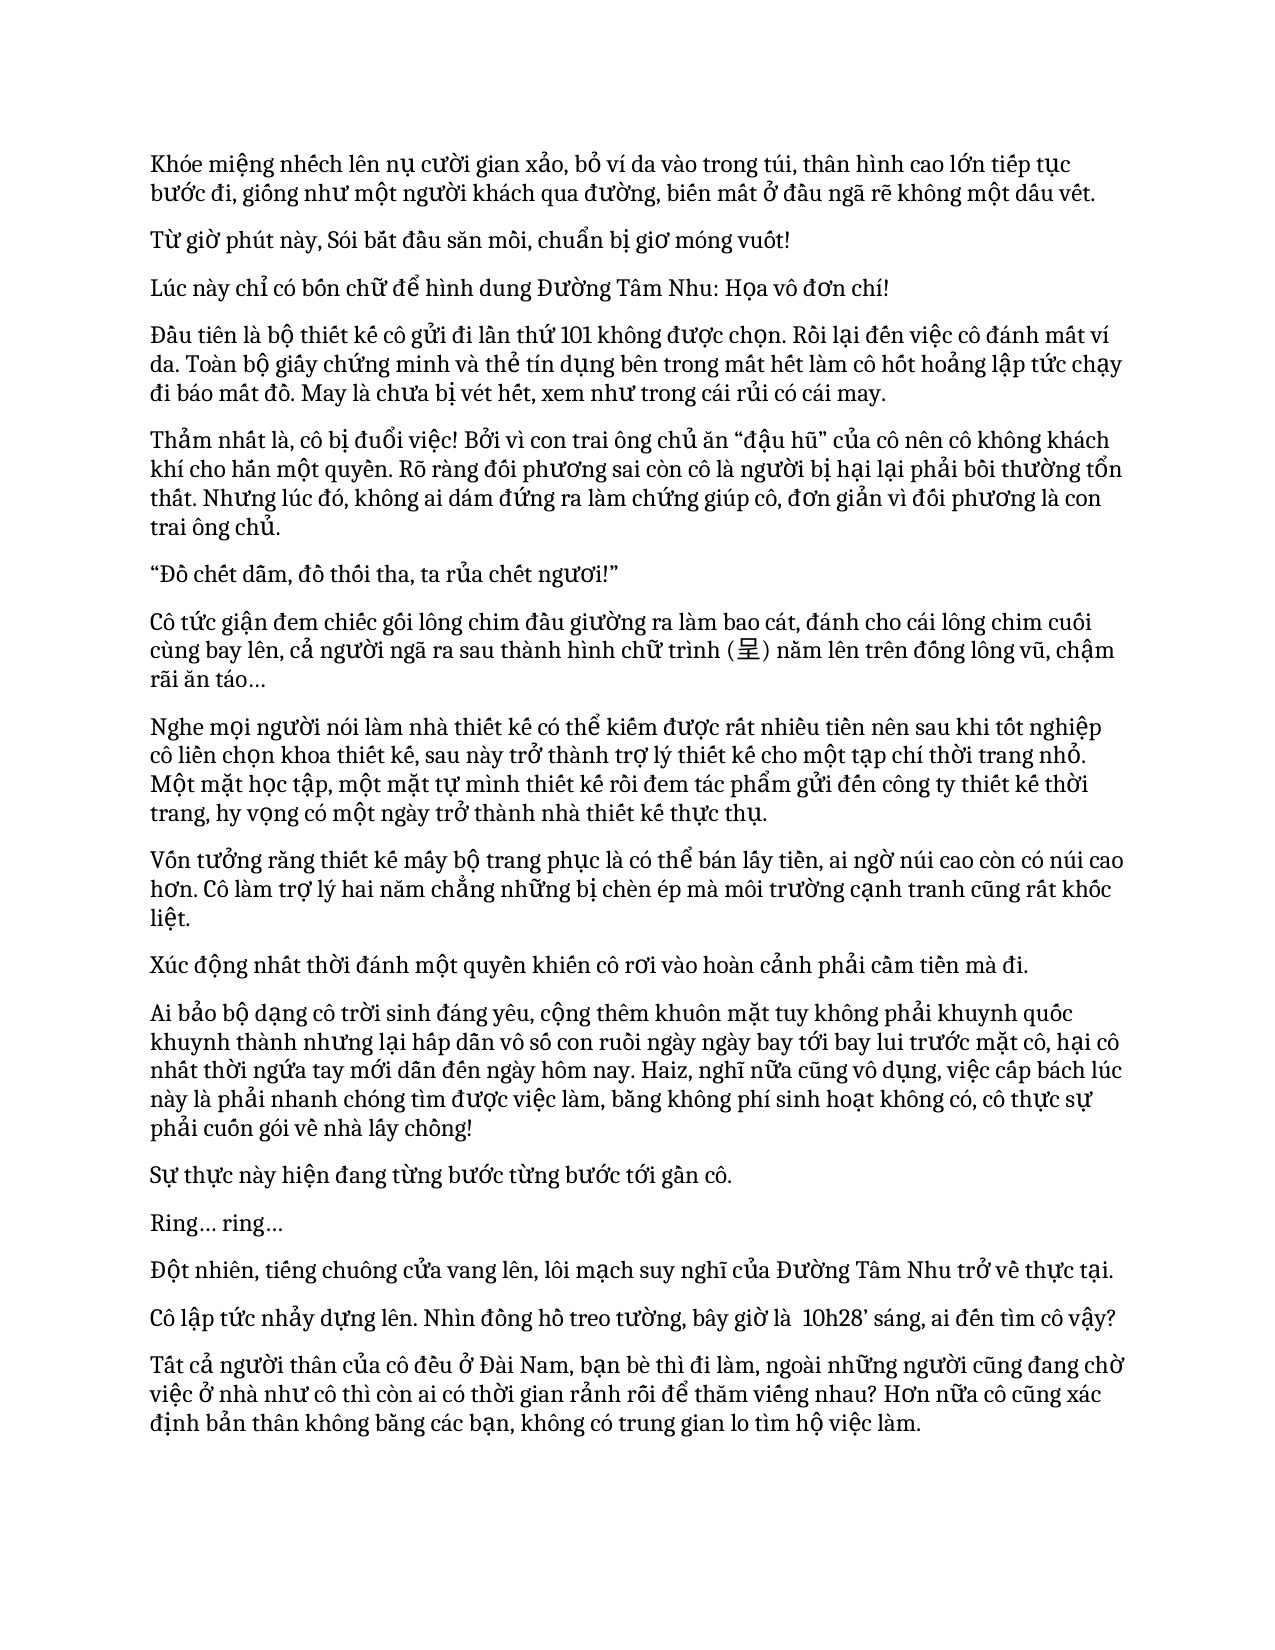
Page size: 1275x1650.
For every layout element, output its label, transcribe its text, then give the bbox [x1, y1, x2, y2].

text Ai bảo bộ dạng cô trời sinh đáng yêu, cộng thêm khuôn mặt tuy không phải khuynh quốc khuynh thành nhưng lại hấp dẫn vô số con ruồi ngày ngày bay tới bay lui trước mặt cô, hại cô nhất thời ngứa tay mới dẫn đến ngày hôm nay. Haiz, nghĩ nữa cũng vô dụng, việc cấp bách lúc này là phải nhanh chóng tìm được việc làm, bằng không phí sinh hoạt không có, cô thực sự phải cuốn gói về nhà lấy chồng! [150, 999, 1125, 1142]
text Từ giờ phút này, Sói bắt đầu săn mồi, chuẩn bị giơ móng vuốt! [150, 226, 1125, 255]
text Đột nhiên, tiếng chuông cửa vang lên, lôi mạch suy nghĩ của Đường Tâm Nhu trở về thực tại. [150, 1256, 1125, 1285]
text Đầu tiên là bộ thiết kế cô gửi đi lần thứ 101 không được chọn. Rồi lại đến việc cô đánh mất ví da. Toàn bộ giấy chứng minh và thẻ tín dụng bên trong mất hết làm cô hốt hoảng lập tức chạy đi báo mất đồ. May là chưa bị vét hết, xem như trong cái rủi có cái may. [150, 321, 1125, 407]
text Cô tức giận đem chiếc gối lông chim đầu giường ra làm bao cát, đánh cho cái lông chim cuối cùng bay lên, cả người ngã ra sau thành hình chữ trình (呈) nằm lên trên đống lông vũ, chậm rãi ăn táo… [150, 607, 1125, 694]
text Nghe mọi người nói làm nhà thiết kế có thể kiếm được rất nhiều tiền nên sau khi tốt nghiệp cô liền chọn khoa thiết kế, sau này trở thành trợ lý thiết kế cho một tạp chí thời trang nhỏ. Một mặt học tập, một mặt tự mình thiết kế rồi đem tác phẩm gửi đến công ty thiết kế thời trang, hy vọng có một ngày trở thành nhà thiết kế thực thụ. [150, 712, 1125, 827]
text Thảm nhất là, cô bị đuổi việc! Bởi vì con trai ông chủ ăn “đậu hũ” của cô nên cô không khách khí cho hắn một quyền. Rõ ràng đối phương sai còn cô là người bị hại lại phải bồi thường tổn thất. Nhưng lúc đó, không ai dám đứng ra làm chứng giúp cô, đơn giản vì đối phương là con trai ông chủ. [150, 426, 1125, 541]
text Xúc động nhất thời đánh một quyền khiến cô rơi vào hoàn cảnh phải cầm tiền mà đi. [150, 951, 1125, 980]
text Lúc này chỉ có bốn chữ để hình dung Đường Tâm Nhu: Họa vô đơn chí! [150, 274, 1125, 302]
text Tất cả người thân của cô đều ở Đài Nam, bạn bè thì đi làm, ngoài những người cũng đang chờ việc ở nhà như cô thì còn ai có thời gian rảnh rỗi để thăm viếng nhau? Hơn nữa cô cũng xác định bản thân không bằng các bạn, không có trung gian lo tìm hộ việc làm. [150, 1351, 1125, 1437]
text Cô lập tức nhảy dựng lên. Nhìn đồng hồ treo tường, bây giờ là 10h28’ sáng, ai đến tìm cô vậy? [150, 1304, 1125, 1332]
text Ring… ring… [150, 1209, 1125, 1237]
text Sự thực này hiện đang từng bước từng bước tới gần cô. [150, 1161, 1125, 1190]
text Vốn tưởng rằng thiết kế mấy bộ trang phục là có thể bán lấy tiền, ai ngờ núi cao còn có núi cao hơn. Cô làm trợ lý hai năm chẳng những bị chèn ép mà môi trường cạnh tranh cũng rất khốc liệt. [150, 846, 1125, 932]
text “Đồ chết dẫm, đồ thối tha, ta rủa chết ngươi!” [150, 560, 1125, 589]
text Khóe miệng nhếch lên nụ cười gian xảo, bỏ ví da vào trong túi, thân hình cao lớn tiếp tục bước đi, giống như một người khách qua đường, biến mất ở đầu ngã rẽ không một dấu vết. [150, 150, 1125, 207]
